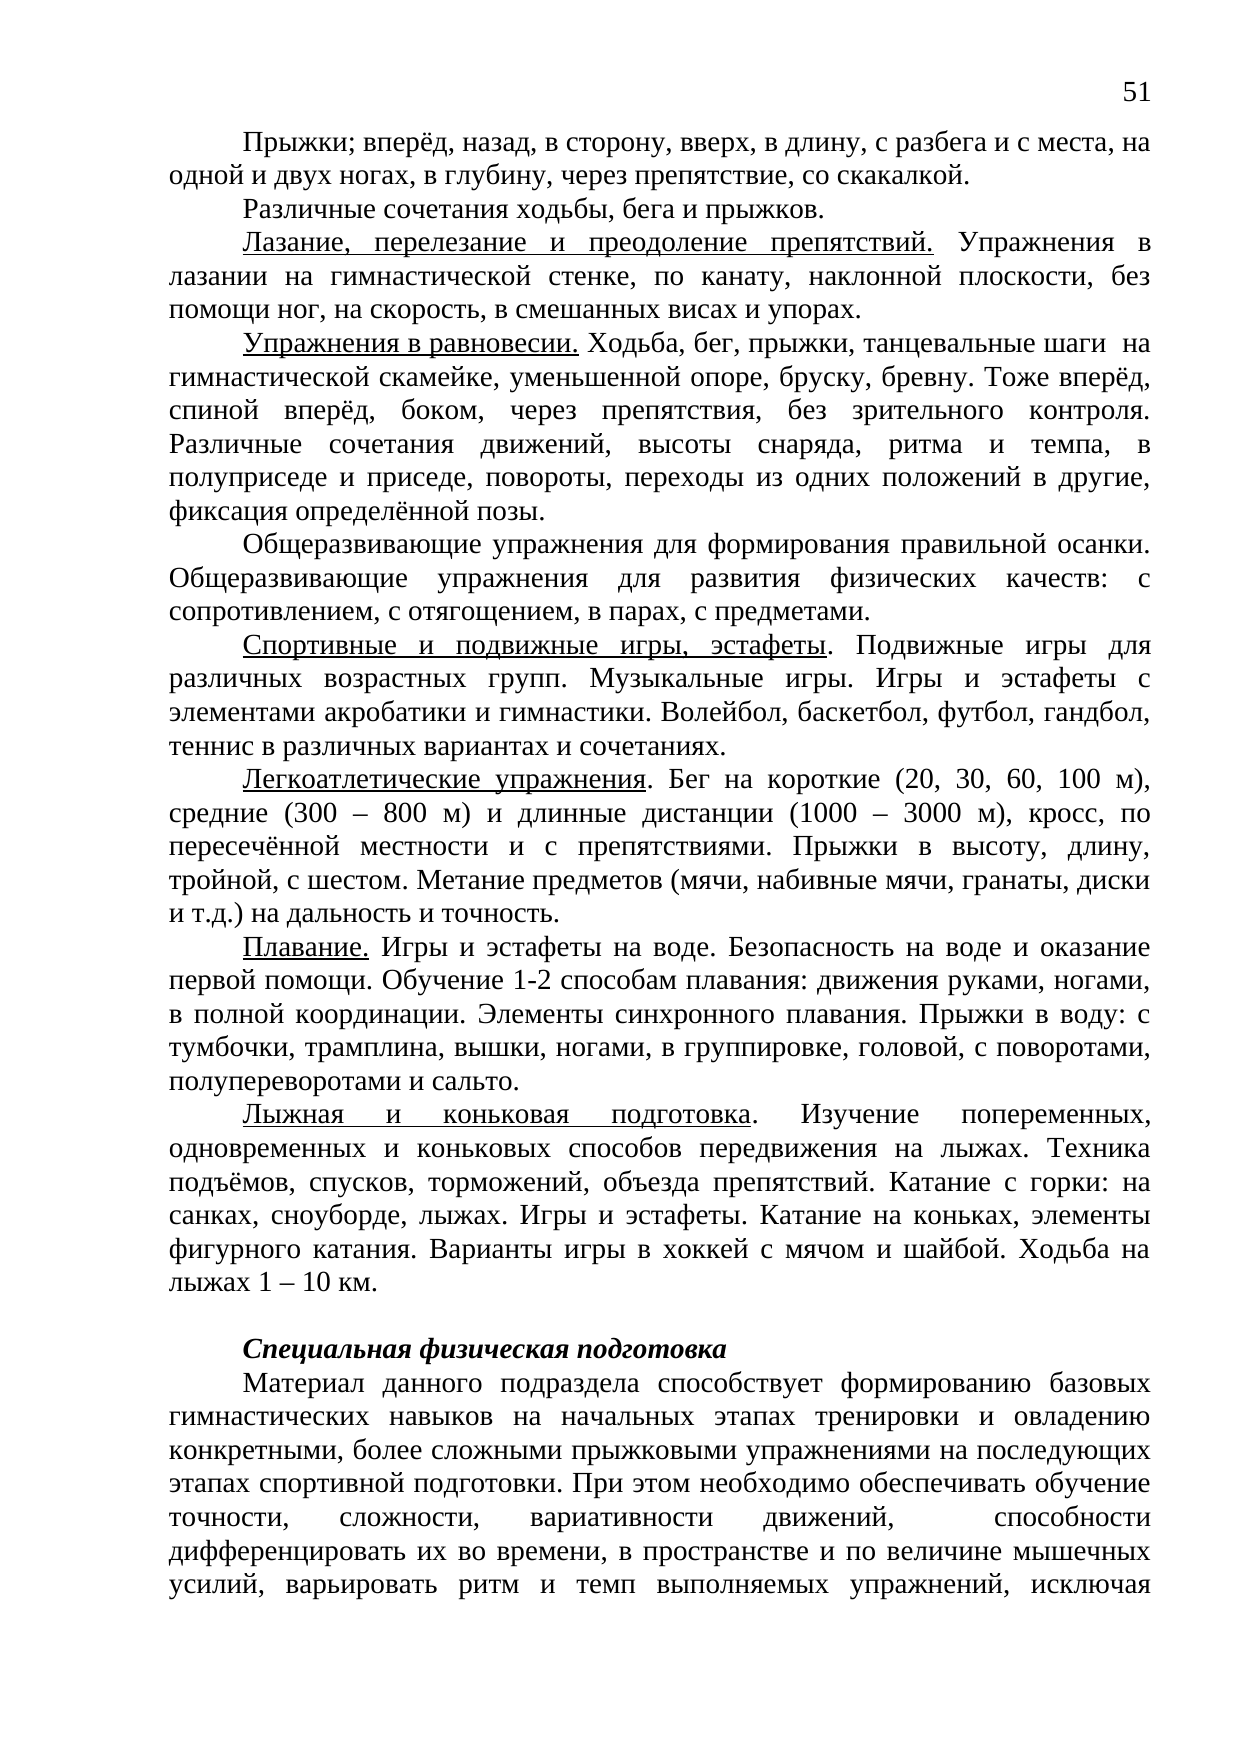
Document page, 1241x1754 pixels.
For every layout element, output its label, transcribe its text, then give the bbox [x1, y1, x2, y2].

text Общеразвивающие упражнения для формирования правильной осанки. Общеразвивающие упражнения для развития физических качеств: с сопротивлением, с отягощением, в парах, с предметами. [169, 526, 1152, 627]
text Лазание, перелезание и преодоление препятствий. Упражнения в лазании на гимнастической стенке, по канату, наклонной плоскости, без помощи ног, на скорость, в смешанных висах и упорах. [169, 224, 1152, 325]
text Лыжная и коньковая подготовка. Изучение попеременных, одновременных и коньковых способов передвижения на лыжах. Техника подъёмов, спусков, торможений, объезда препятствий. Катание с горки: на санках, сноуборде, лыжах. Игры и эстафеты. Катание на коньках, элементы фигурного катания. Варианты игры в хоккей с мячом и шайбой. Ходьба на лыжах 1 – 10 км. [169, 1097, 1152, 1298]
text Легкоатлетические упражнения. Бег на короткие (20, 30, 60, 100 м), средние (300 – 800 м) и длинные дистанции (1000 – 3000 м), кросс, по пересечённой местности и с препятствиями. Прыжки в высоту, длину, тройной, с шестом. Метание предметов (мячи, набивные мячи, гранаты, диски и т.д.) на дальность и точность. [169, 761, 1152, 929]
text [169, 1365, 1152, 1600]
text Упражнения в равновесии. Ходьба, бег, прыжки, танцевальные шаги на гимнастической скамейке, уменьшенной опоре, бруску, бревну. Тоже вперёд, спиной вперёд, боком, через препятствия, без зрительного контроля. Различные сочетания движений, высоты снаряда, ритма и темпа, в полуприседе и приседе, повороты, переходы из одних положений в другие, фиксация определённой позы. [169, 325, 1152, 526]
text Специальная физическая подготовка [169, 1331, 1152, 1365]
text Прыжки; вперёд, назад, в сторону, вверх, в длину, с разбега и с места, на одной и двух ногах, в глубину, через препятствие, со скакалкой. [169, 124, 1152, 191]
text Различные сочетания ходьбы, бега и прыжков. [169, 191, 1152, 224]
text Спортивные и подвижные игры, эстафеты. Подвижные игры для различных возрастных групп. Музыкальные игры. Игры и эстафеты с элементами акробатики и гимнастики. Волейбол, баскетбол, футбол, гандбол, теннис в различных вариантах и сочетаниях. [169, 627, 1152, 761]
text Плавание. Игры и эстафеты на воде. Безопасность на воде и оказание первой помощи. Обучение 1-2 способам плавания: движения руками, ногами, в полной координации. Элементы синхронного плавания. Прыжки в воду: с тумбочки, трамплина, вышки, ногами, в группировке, головой, с поворотами, полупереворотами и сальто. [169, 929, 1152, 1097]
